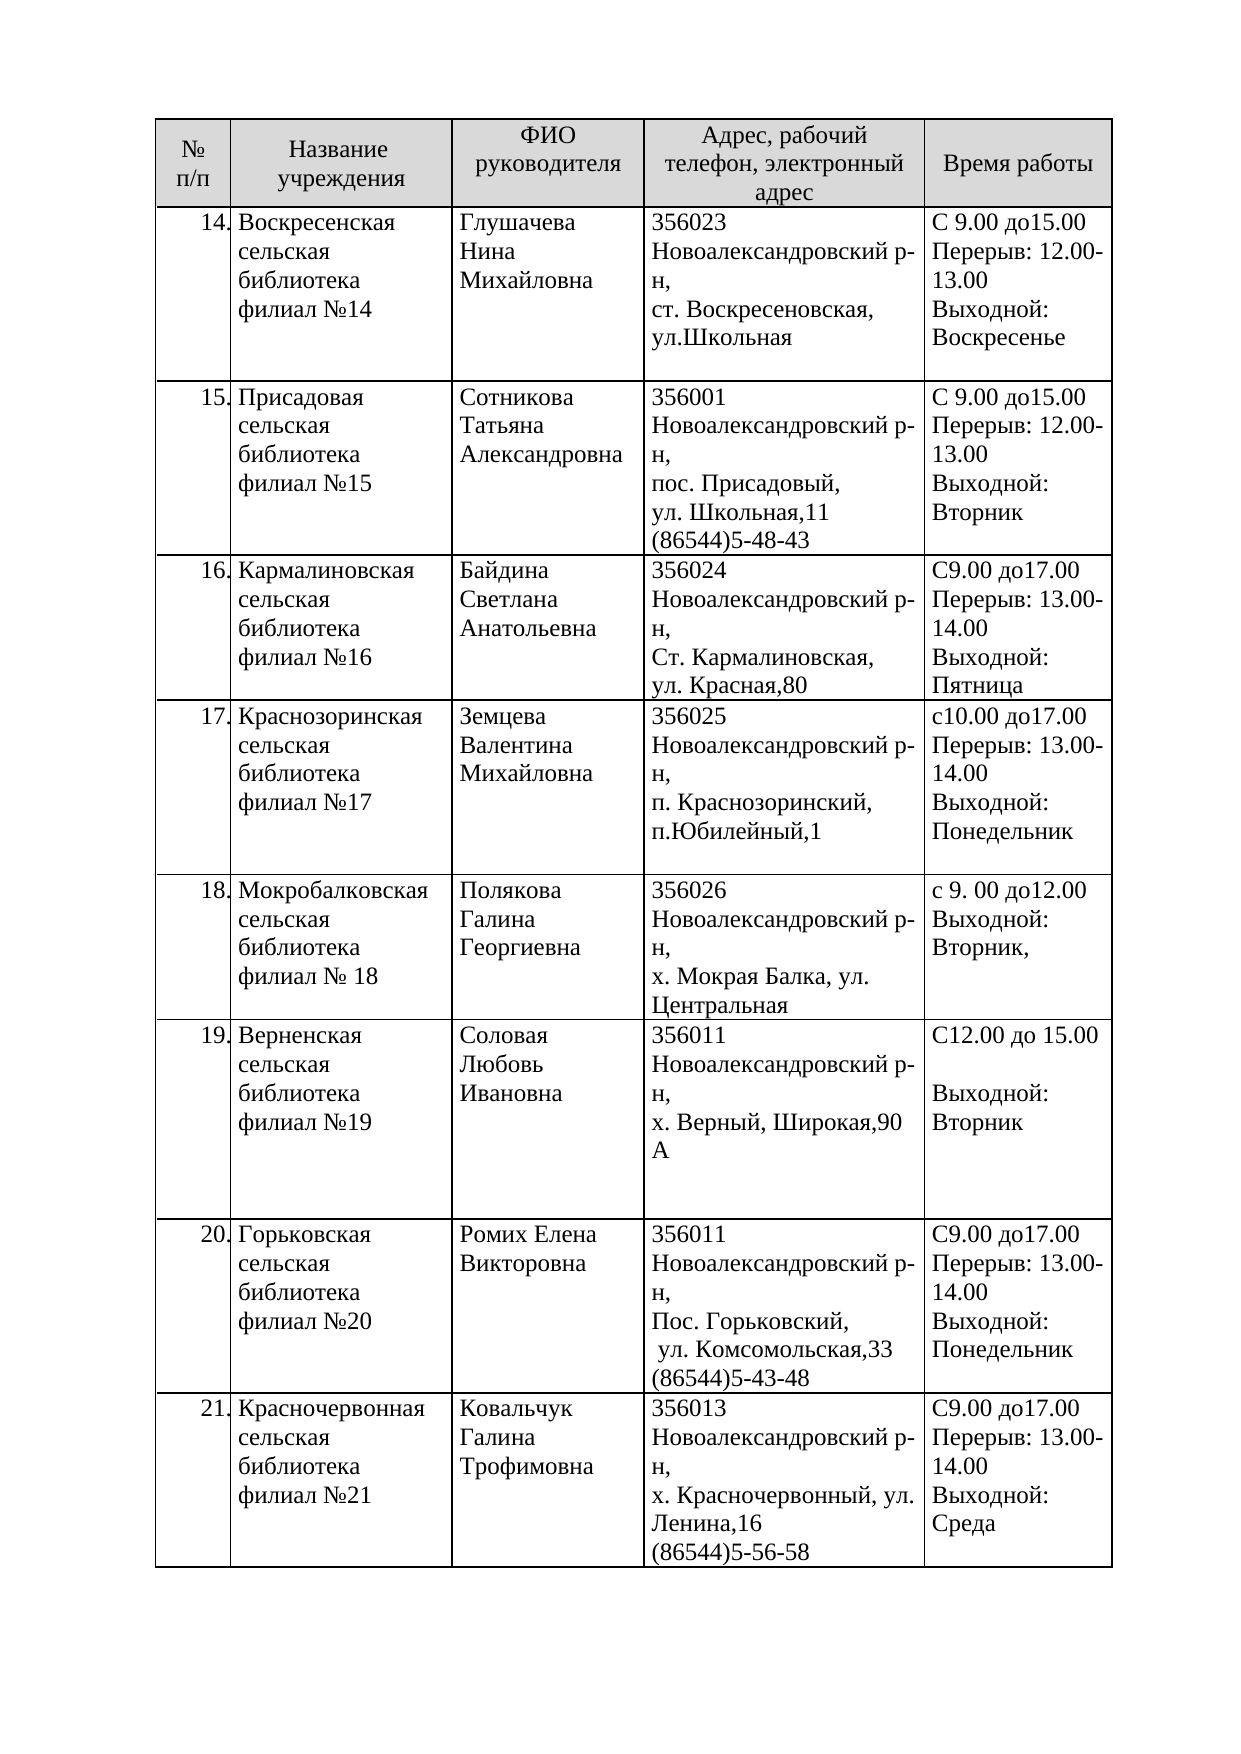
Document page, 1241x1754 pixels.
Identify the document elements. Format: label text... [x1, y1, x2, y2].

table_cell 356011 Новоалександровский р-н, Пос. Горьковский, ул. Комсомольская,33 (86544)5-43-48 [645, 1220, 924, 1392]
table_cell С 9.00 до15.00 Перерыв: 12.00-13.00 Выходной: Вторник [925, 382, 1111, 554]
table_cell [156, 207, 230, 380]
table_cell [156, 1219, 230, 1392]
table_cell Земцева Валентина Михайловна [453, 701, 643, 873]
table_cell 356023 Новоалександровский р-н, ст. Воскресеновская, ул.Школьная [645, 208, 924, 380]
table_cell Ромих Елена Викторовна [453, 1220, 643, 1392]
table_cell С 9.00 до15.00 Перерыв: 12.00-13.00 Выходной: Воскресенье [925, 208, 1111, 380]
table_cell с 9. 00 до12.00 Выходной: Вторник, [925, 875, 1111, 1019]
table_cell Кармалиновская сельская библиотека филиал №16 [231, 556, 451, 699]
table_cell Верненская сельская библиотека филиал №19 [231, 1020, 451, 1218]
table_header Время работы [925, 120, 1111, 206]
table_cell Соловая Любовь Ивановна [453, 1020, 643, 1218]
table_cell [156, 700, 230, 873]
table_cell 356024 Новоалександровский р-н, Ст. Кармалиновская, ул. Красная,80 [645, 556, 924, 699]
table_cell С12.00 до 15.00 Выходной: Вторник [925, 1020, 1111, 1218]
table_cell Мокробалковская сельская библиотека филиал № 18 [231, 875, 451, 1019]
table_cell Присадовая сельская библиотека филиал №15 [231, 382, 451, 554]
table_cell 356001 Новоалександровский р-н, пос. Присадовый, ул. Школьная,11 (86544)5-48-43 [645, 382, 924, 554]
table_cell С9.00 до17.00 Перерыв: 13.00-14.00 Выходной: Пятница [925, 556, 1111, 699]
table_cell с10.00 до17.00 Перерыв: 13.00-14.00 Выходной: Понедельник [925, 701, 1111, 873]
table_cell Горьковская сельская библиотека филиал №20 [231, 1220, 451, 1392]
table_cell Краснозоринская сельская библиотека филиал №17 [231, 701, 451, 873]
table_cell Сотникова Татьяна Александровна [453, 382, 643, 554]
table_cell 356013 Новоалександровский р-н, х. Красночервонный, ул. Ленина,16 (86544)5-56-58 [645, 1394, 924, 1566]
table_cell Ковальчук Галина Трофимовна [453, 1394, 643, 1566]
table_cell 356026 Новоалександровский р-н, х. Мокрая Балка, ул. Центральная [645, 875, 924, 1019]
table_header Название учреждения [231, 120, 451, 206]
table_cell С9.00 до17.00 Перерыв: 13.00-14.00 Выходной: Понедельник [925, 1220, 1111, 1392]
table_cell [156, 381, 230, 554]
table_cell [156, 875, 230, 1019]
table_cell [156, 1020, 230, 1218]
table_cell Воскресенская сельская библиотека филиал №14 [231, 208, 451, 380]
table_header ФИО руководителя [453, 120, 643, 206]
table_cell [156, 555, 230, 699]
table_cell 356025 Новоалександровский р-н, п. Краснозоринский, п.Юбилейный,1 [645, 701, 924, 873]
table_cell 356011 Новоалександровский р-н, х. Верный, Широкая,90 А [645, 1020, 924, 1218]
table_cell Байдина Светлана Анатольевна [453, 556, 643, 699]
table_cell [156, 1393, 230, 1566]
table_cell Глушачева Нина Михайловна [453, 208, 643, 380]
table_header № п/п [156, 120, 230, 206]
table_header Адрес, рабочий телефон, электронный адрес [645, 120, 924, 206]
table_cell Полякова Галина Георгиевна [453, 875, 643, 1019]
table_cell С9.00 до17.00 Перерыв: 13.00-14.00 Выходной: Среда [925, 1394, 1111, 1566]
table_cell Красночервонная сельская библиотека филиал №21 [231, 1394, 451, 1566]
